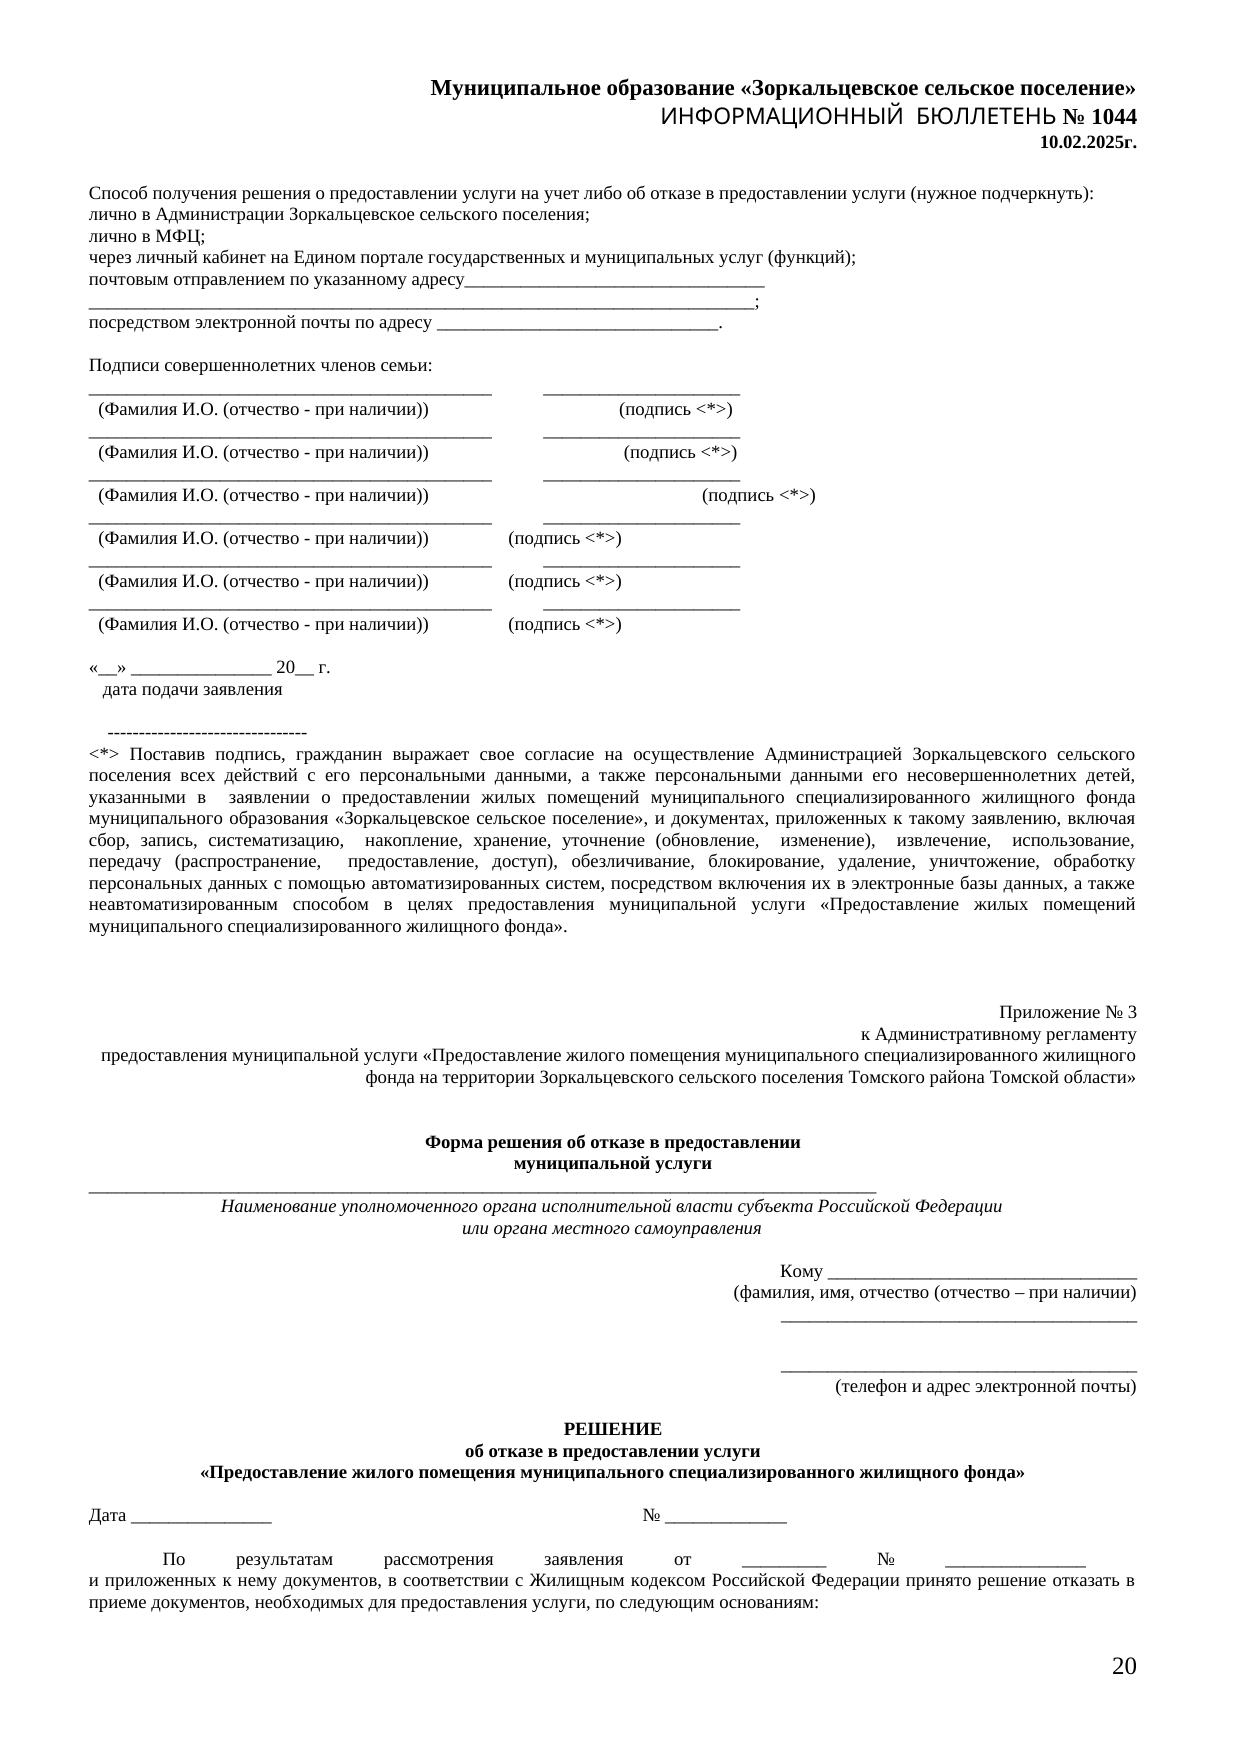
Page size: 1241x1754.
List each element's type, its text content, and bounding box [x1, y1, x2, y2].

text «__» _______________ 20__ г. [89, 656, 1137, 678]
text Приложение № 3 [89, 1001, 1137, 1023]
text или органа местного самоуправления [89, 1217, 1137, 1238]
text Дата _______________ № _____________ [89, 1504, 1137, 1526]
text «Предоставление жилого помещения муниципального специализированного жилищного фонда» [89, 1461, 1137, 1483]
text к Административному регламенту [89, 1023, 1137, 1044]
text муниципальной услуги [89, 1152, 1137, 1174]
text -------------------------------- [89, 721, 1137, 742]
text ___________________________________________ _____________________ [89, 505, 1137, 527]
text об отказе в предоставлении услуги [89, 1439, 1137, 1461]
text через личный кабинет на Едином портале государственных и муниципальных услуг (функций); [89, 246, 1137, 268]
text (Фамилия И.О. (отчество - при наличии)) (подпись <*>) [89, 484, 1137, 505]
text (фамилия, имя, отчество (отчество – при наличии) [89, 1281, 1137, 1303]
text (телефон и адрес электронной почты) [89, 1375, 1137, 1396]
text Наименование уполномоченного органа исполнительной власти субъекта Российской Федерации [89, 1195, 1137, 1217]
text (Фамилия И.О. (отчество - при наличии)) (подпись <*>) [89, 397, 1137, 419]
text посредством электронной почты по адресу ______________________________. [89, 311, 1137, 333]
text Форма решения об отказе в предоставлении [89, 1131, 1137, 1152]
text ____________________________________________________________________________________ [89, 1174, 1137, 1195]
text (Фамилия И.О. (отчество - при наличии)) (подпись <*>) [89, 613, 1137, 634]
text ___________________________________________ _____________________ [89, 419, 1137, 441]
text ______________________________________ [89, 1353, 1137, 1375]
text (Фамилия И.О. (отчество - при наличии)) (подпись <*>) [89, 570, 1137, 591]
text Способ получения решения о предоставлении услуги на учет либо об отказе в предоставлении услуги (нужное подчеркнуть): [89, 182, 1137, 203]
text ______________________________________ [89, 1303, 1137, 1324]
text По результатам рассмотрения заявления от _________ № _______________ и приложенных к нему документов, в соответствии с Жилищным кодексом Российской Федерации принято решение отказать в приеме документов, необходимых для предоставления услуги, по следующим основаниям: [89, 1547, 1137, 1612]
text ___________________________________________ _____________________ [89, 462, 1137, 484]
text лично в Администрации Зоркальцевское сельского поселения; [89, 203, 1137, 225]
text Подписи совершеннолетних членов семьи: [89, 354, 1137, 376]
text ___________________________________________ _____________________ [89, 548, 1137, 570]
text _______________________________________________________________________; [89, 289, 1137, 311]
text лично в МФЦ; [89, 225, 1137, 246]
text почтовым отправлением по указанному адресу________________________________ [89, 268, 1137, 289]
text <*> Поставив подпись, гражданин выражает свое согласие на осуществление Администрацией Зоркальцевского сельского поселения всех действий с его персональными данными, а также персональными данными его несовершеннолетних детей, указанными в заявлении о предоставлении жилых помещений муниципального специализированного жилищного фонда муниципального образования «Зоркальцевское сельское поселение», и документах, приложенных к такому заявлению, включая сбор, запись, систематизацию, накопление, хранение, уточнение (обновление, изменение), извлечение, использование, передачу (распространение, предоставление, доступ), обезличивание, блокирование, удаление, уничтожение, обработку персональных данных с помощью автоматизированных систем, посредством включения их в электронные базы данных, а также неавтоматизированным способом в целях предоставления муниципальной услуги «Предоставление жилых помещений муниципального специализированного жилищного фонда». [89, 742, 1137, 936]
text Кому _________________________________ [89, 1260, 1137, 1281]
text предоставления муниципальной услуги «Предоставление жилого помещения муниципального специализированного жилищного фонда на территории Зоркальцевского сельского поселения Томского района Томской области» [89, 1044, 1137, 1087]
text РЕШЕНИЕ [89, 1418, 1137, 1439]
text (Фамилия И.О. (отчество - при наличии)) (подпись <*>) [89, 527, 1137, 548]
text ___________________________________________ _____________________ [89, 591, 1137, 613]
text дата подачи заявления [89, 678, 1137, 699]
text ___________________________________________ _____________________ [89, 376, 1137, 397]
text (Фамилия И.О. (отчество - при наличии)) (подпись <*>) [89, 441, 1137, 462]
